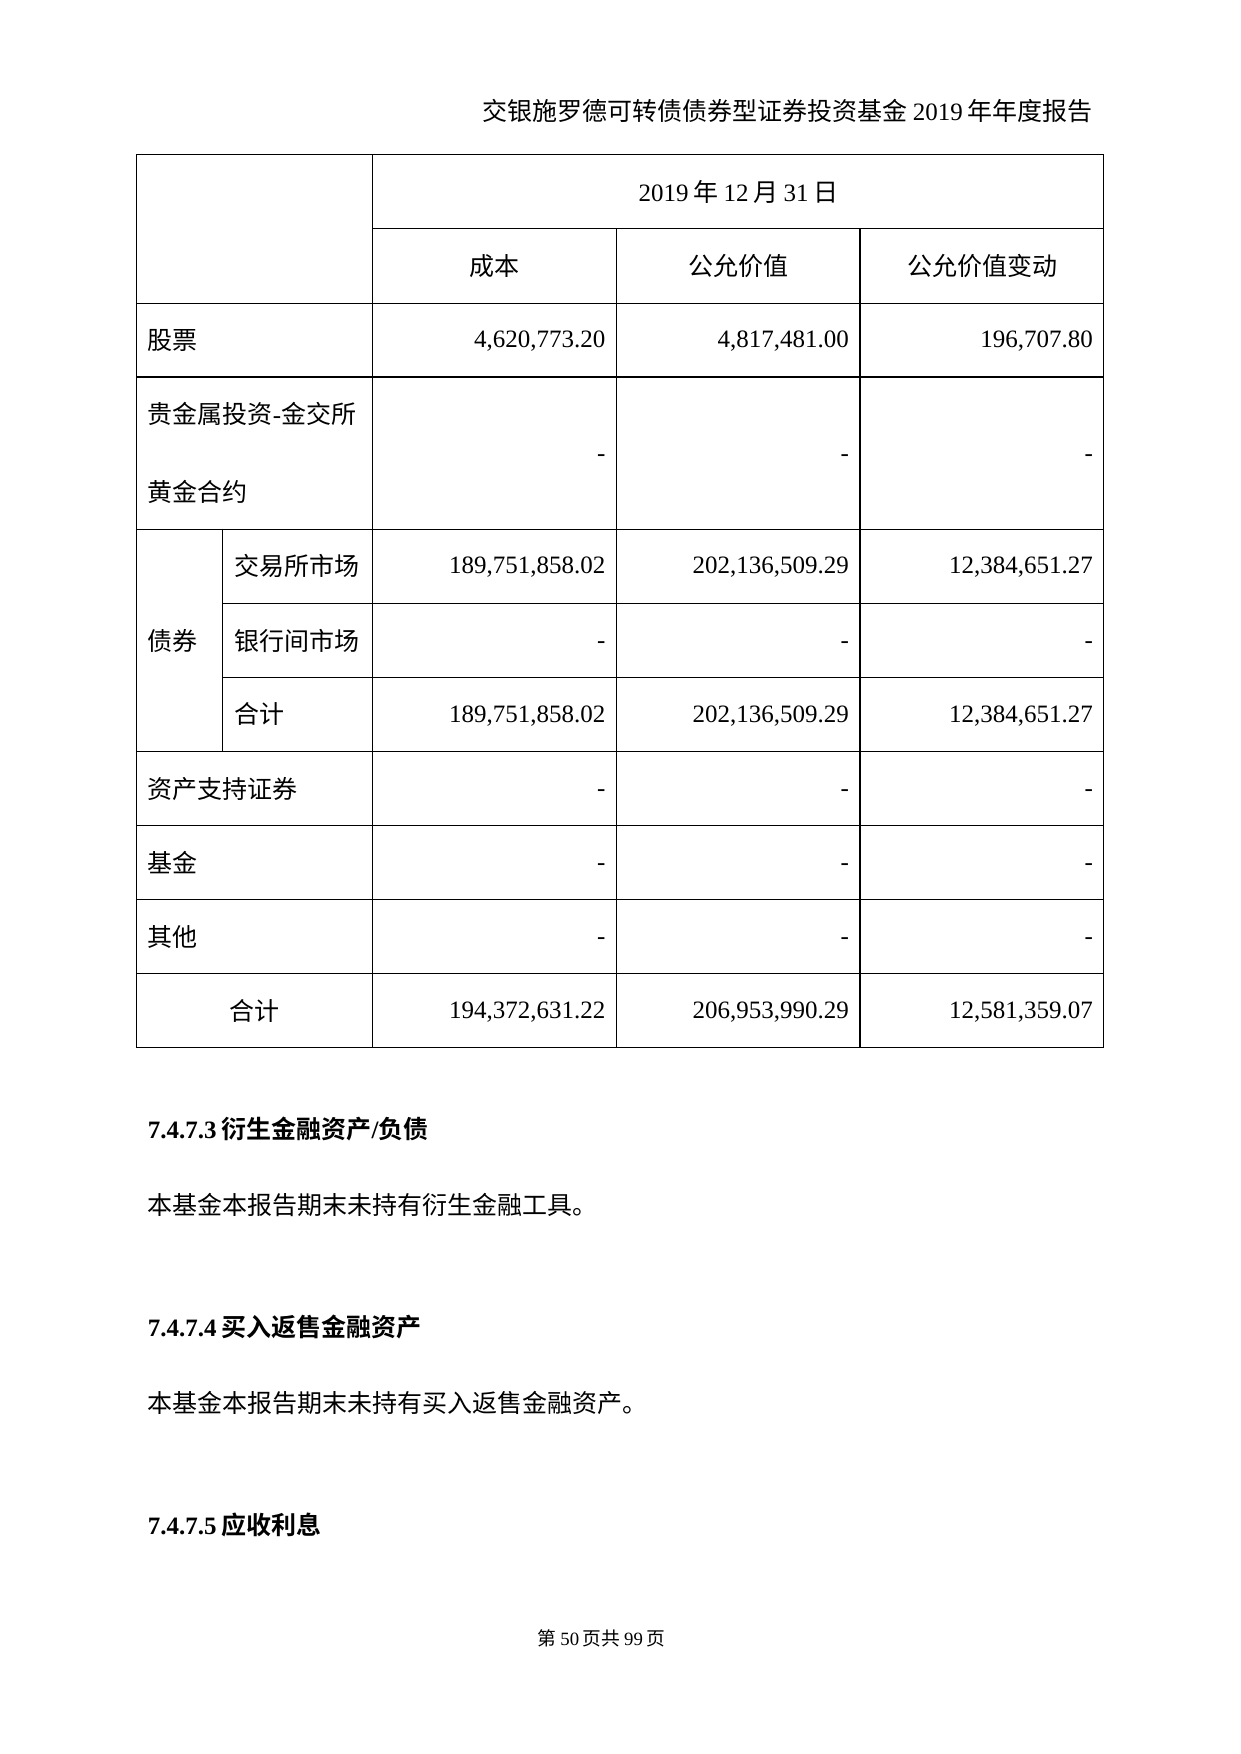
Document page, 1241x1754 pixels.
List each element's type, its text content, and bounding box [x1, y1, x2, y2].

table_cell - [617, 900, 859, 973]
table_cell 合计 [223, 678, 372, 751]
table_cell 189,751,858.02 [373, 678, 616, 751]
table_cell 成本 [373, 229, 616, 302]
table_header 项目 [137, 155, 372, 302]
table_cell 4,817,481.00 [617, 304, 859, 376]
table_cell 12,384,651.27 [861, 530, 1103, 602]
table_header 本期末 2019年12月31日 [373, 155, 1103, 228]
table_cell 194,372,631.22 [373, 974, 616, 1047]
table_cell 公允价值变动 [861, 229, 1103, 302]
table_cell 股票 [137, 304, 372, 376]
table_cell 合计 [137, 974, 372, 1047]
table_cell - [373, 378, 616, 528]
table_cell 交易所市场 [223, 530, 372, 602]
table_cell 206,953,990.29 [617, 974, 859, 1047]
table_cell - [861, 378, 1103, 528]
table_cell 202,136,509.29 [617, 678, 859, 751]
table_cell - [861, 604, 1103, 677]
table_cell - [861, 752, 1103, 825]
table_cell 189,751,858.02 [373, 530, 616, 602]
text 7.4.7.5应收利息 [148, 1491, 1092, 1556]
text 7.4.7.4买入返售金融资产 [148, 1293, 1092, 1358]
table_cell - [617, 604, 859, 677]
table_cell 其他 [137, 900, 372, 973]
table_cell 资产支持证券 [137, 752, 372, 825]
text 本基金本报告期末未持有衍生金融工具。 [148, 1171, 1092, 1236]
table_cell - [861, 826, 1103, 899]
table_cell 贵金属投资-金交所黄金合约 [137, 378, 372, 528]
table_cell 196,707.80 [861, 304, 1103, 376]
table_cell 12,384,651.27 [861, 678, 1103, 751]
table_cell - [617, 826, 859, 899]
table_cell - [373, 604, 616, 677]
table_cell - [373, 826, 616, 899]
text 本基金本报告期末未持有买入返售金融资产。 [148, 1369, 1092, 1434]
table_cell - [373, 752, 616, 825]
table_cell - [373, 900, 616, 973]
table_cell 银行间市场 [223, 604, 372, 677]
table_cell 债券 [137, 530, 222, 751]
table_cell 基金 [137, 826, 372, 899]
text 7.4.7.3衍生金融资产/负债 [148, 1096, 1092, 1161]
table_cell - [861, 900, 1103, 973]
table_cell 12,581,359.07 [861, 974, 1103, 1047]
table_cell 公允价值 [617, 229, 859, 302]
table_cell - [617, 378, 859, 528]
table_cell 4,620,773.20 [373, 304, 616, 376]
table_cell 202,136,509.29 [617, 530, 859, 602]
table_cell - [617, 752, 859, 825]
